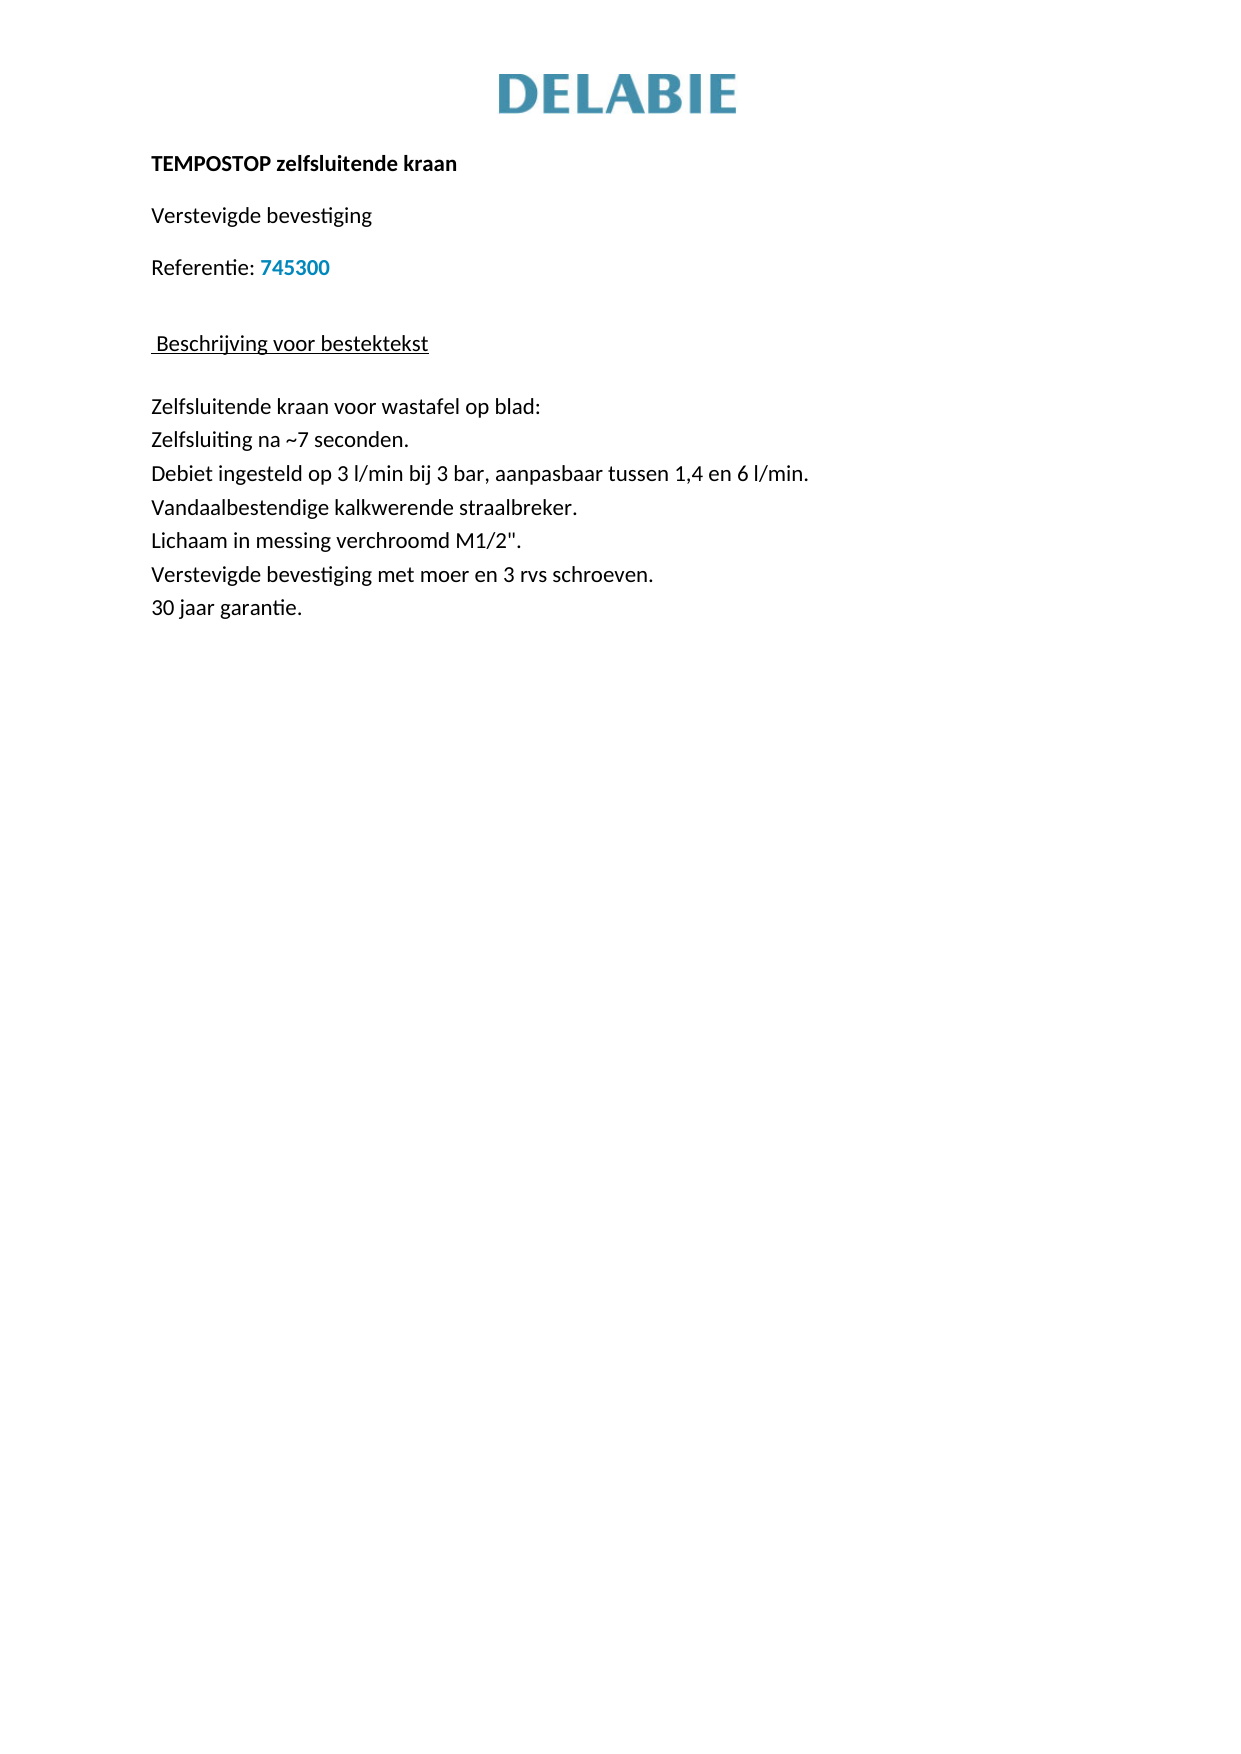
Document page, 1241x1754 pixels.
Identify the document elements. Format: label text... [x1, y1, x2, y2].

picture [497, 74, 738, 114]
text Verstevigde bevestiging [151, 201, 1084, 229]
text Zelfsluiting na ~7 seconden. [151, 426, 1084, 453]
text Zelfsluitende kraan voor wastafel op blad: [151, 392, 1084, 420]
text Vandaalbestendige kalkwerende straalbreker. [151, 493, 1084, 521]
text 30 jaar garantie. [151, 593, 1084, 621]
text Debiet ingesteld op 3 l/min bij 3 bar, aanpasbaar tussen 1,4 en 6 l/min. [151, 459, 1084, 487]
text Lichaam in messing verchroomd M1/2". [151, 526, 1084, 554]
text TEMPOSTOP zelfsluitende kraan [151, 149, 1084, 177]
text Beschrijving voor bestektekst [151, 329, 1084, 357]
text Referentie: 745300 [151, 253, 1084, 281]
text Verstevigde bevestiging met moer en 3 rvs schroeven. [151, 560, 1084, 588]
